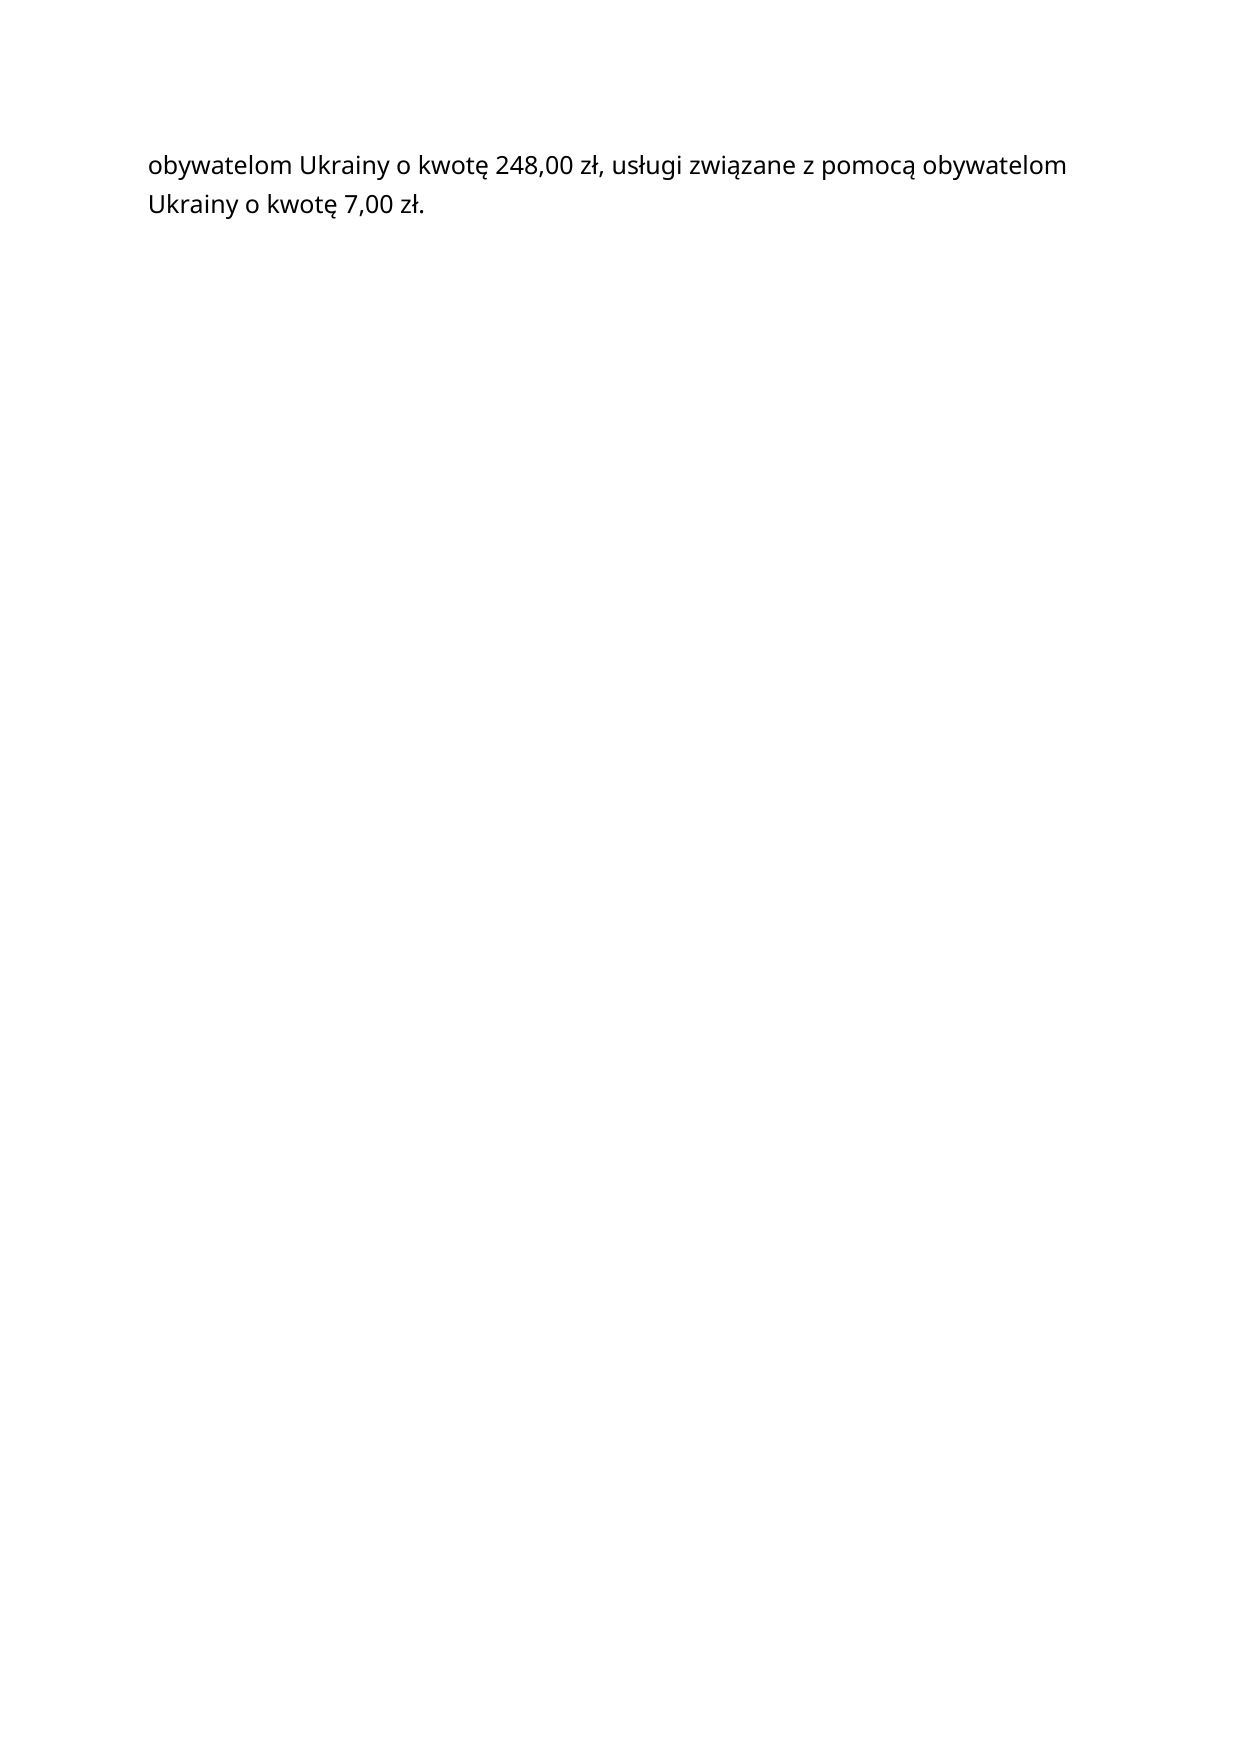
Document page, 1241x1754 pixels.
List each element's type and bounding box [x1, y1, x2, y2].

text [148, 148, 1137, 221]
